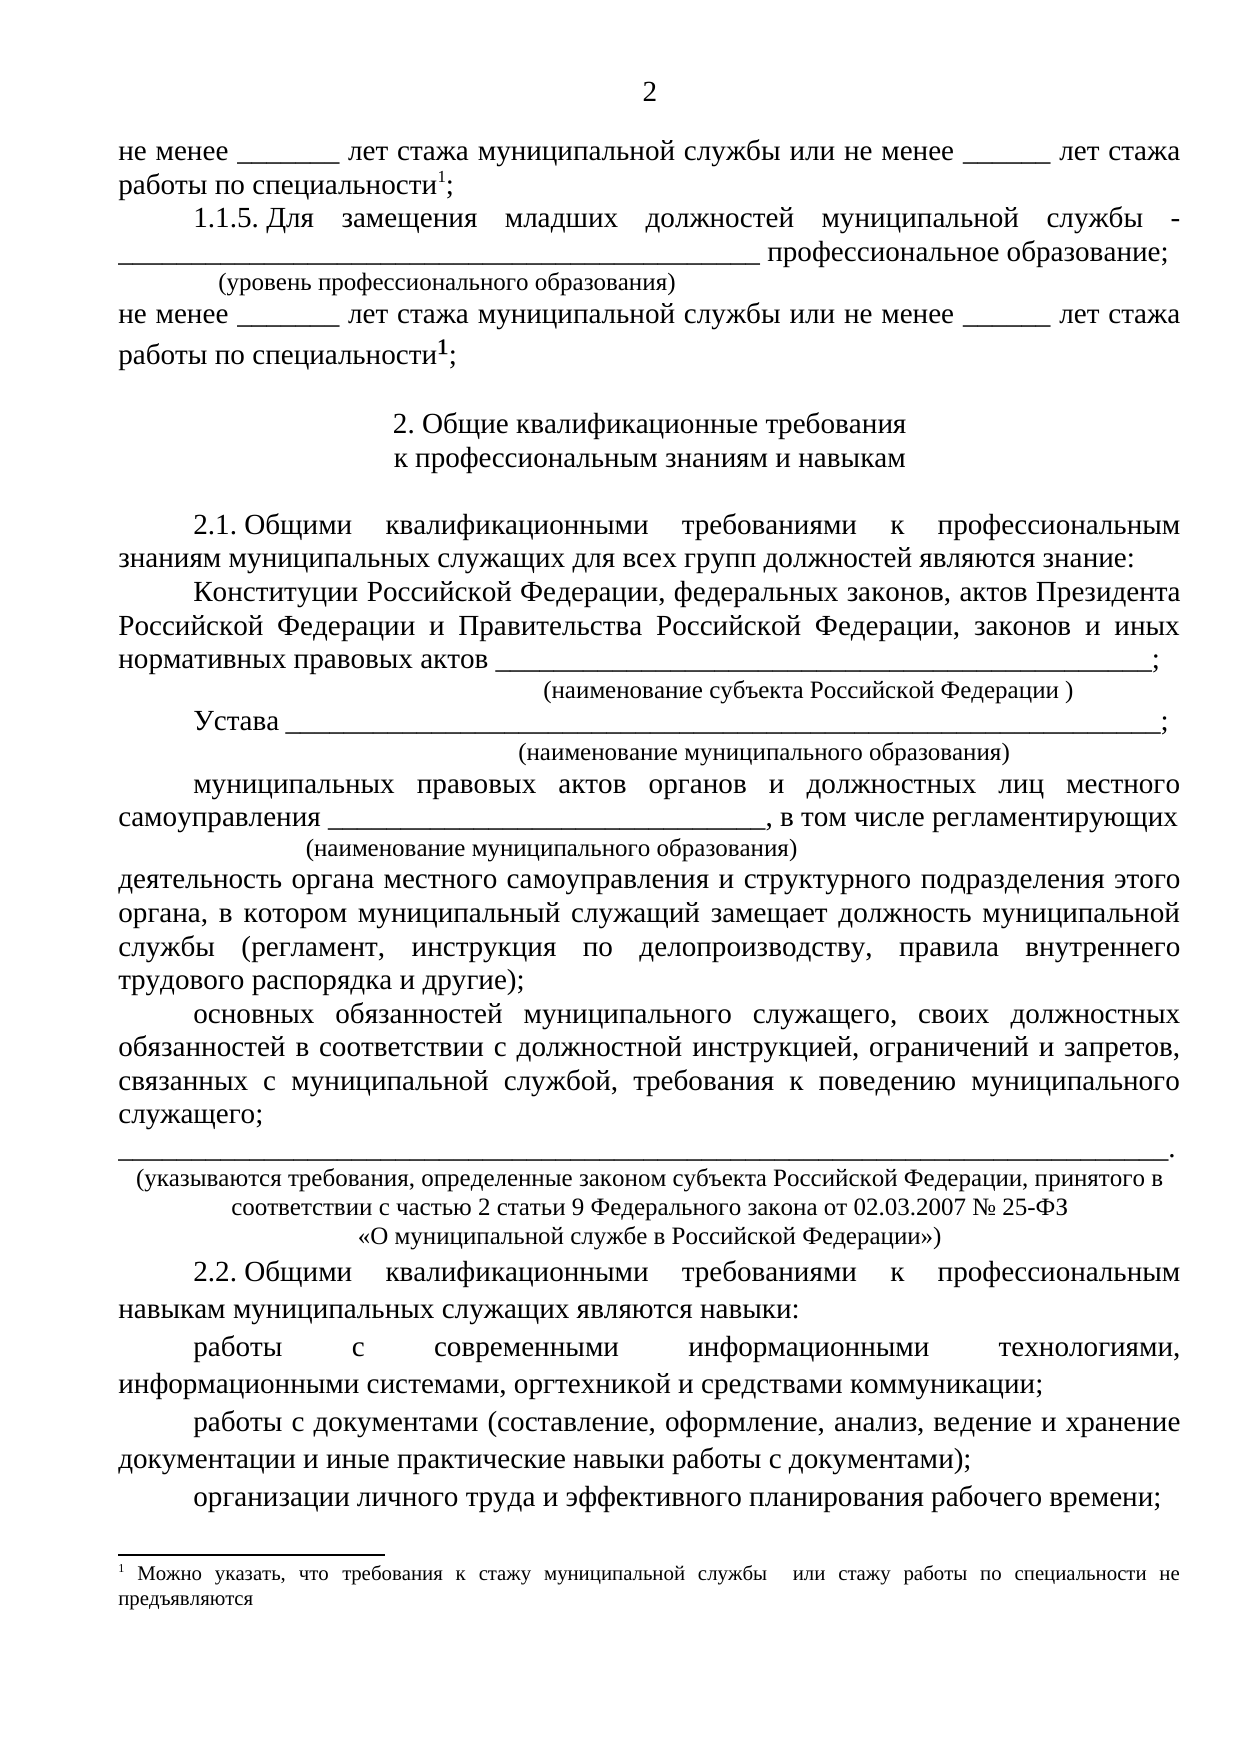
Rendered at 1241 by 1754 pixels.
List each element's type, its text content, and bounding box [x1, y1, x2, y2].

text (уровень профессионального образования) [118, 267, 1181, 296]
text 2. Общие квалификационные требования [118, 406, 1181, 440]
text (указываются требования, определенные законом субъекта Российской Федерации, принятого в соответствии с частью 2 статьи 9 Федерального закона от 02.03.2007 № 25-ФЗ [118, 1163, 1181, 1221]
text работы с документами (составление, оформление, анализ, ведение и хранение документации и иные практические навыки работы с документами); [118, 1400, 1181, 1475]
text основных обязанностей муниципального служащего, своих должностных обязанностей в соответствии с должностной инструкцией, ограничений и запретов, связанных с муниципальной службой, требования к поведению муниципального служащего; [118, 996, 1181, 1130]
text к профессиональным знаниям и навыкам [118, 440, 1181, 473]
text 2.2. Общими квалификационными требованиями к профессиональным навыкам муниципальных служащих являются навыки: [118, 1250, 1181, 1325]
text деятельность органа местного самоуправления и структурного подразделения этого органа, в котором муниципальный служащий замещает должность муниципальной службы (регламент, инструкция по делопроизводству, правила внутреннего трудового распорядка и другие); [118, 862, 1181, 996]
text организации личного труда и эффективного планирования рабочего времени; [118, 1475, 1181, 1512]
text 1.1.5. Для замещения младших должностей муниципальной службы - ____________________________________________ профессиональное образование; [118, 200, 1181, 267]
text (наименование муниципального образования) [118, 737, 1181, 766]
text (наименование субъекта Российской Федерации ) [118, 675, 1181, 703]
text не менее _______ лет стажа муниципальной службы или не менее ______ лет стажа работы по специальности; [118, 133, 1181, 200]
text 2.1. Общими квалификационными требованиями к профессиональным знаниям муниципальных служащих для всех групп должностей являются знание: [118, 507, 1181, 574]
text муниципальных правовых актов органов и должностных лиц местного самоуправления ______________________________, в том числе регламентирующих [118, 766, 1181, 833]
text работы с современными информационными технологиями, информационными системами, оргтехникой и средствами коммуникации; [118, 1325, 1181, 1400]
text (наименование муниципального образования) [118, 833, 1181, 862]
text «О муниципальной службе в Российской Федерации») [118, 1221, 1181, 1250]
text ________________________________________________________________________. [118, 1130, 1181, 1163]
text Конституции Российской Федерации, федеральных законов, актов Президента Российской Федерации и Правительства Российской Федерации, законов и иных нормативных правовых актов _____________________________________________; [118, 574, 1181, 675]
text не менее _______ лет стажа муниципальной службы или не менее ______ лет стажа работы по специальности¹; [118, 296, 1181, 373]
text Устава ____________________________________________________________; [118, 703, 1181, 737]
